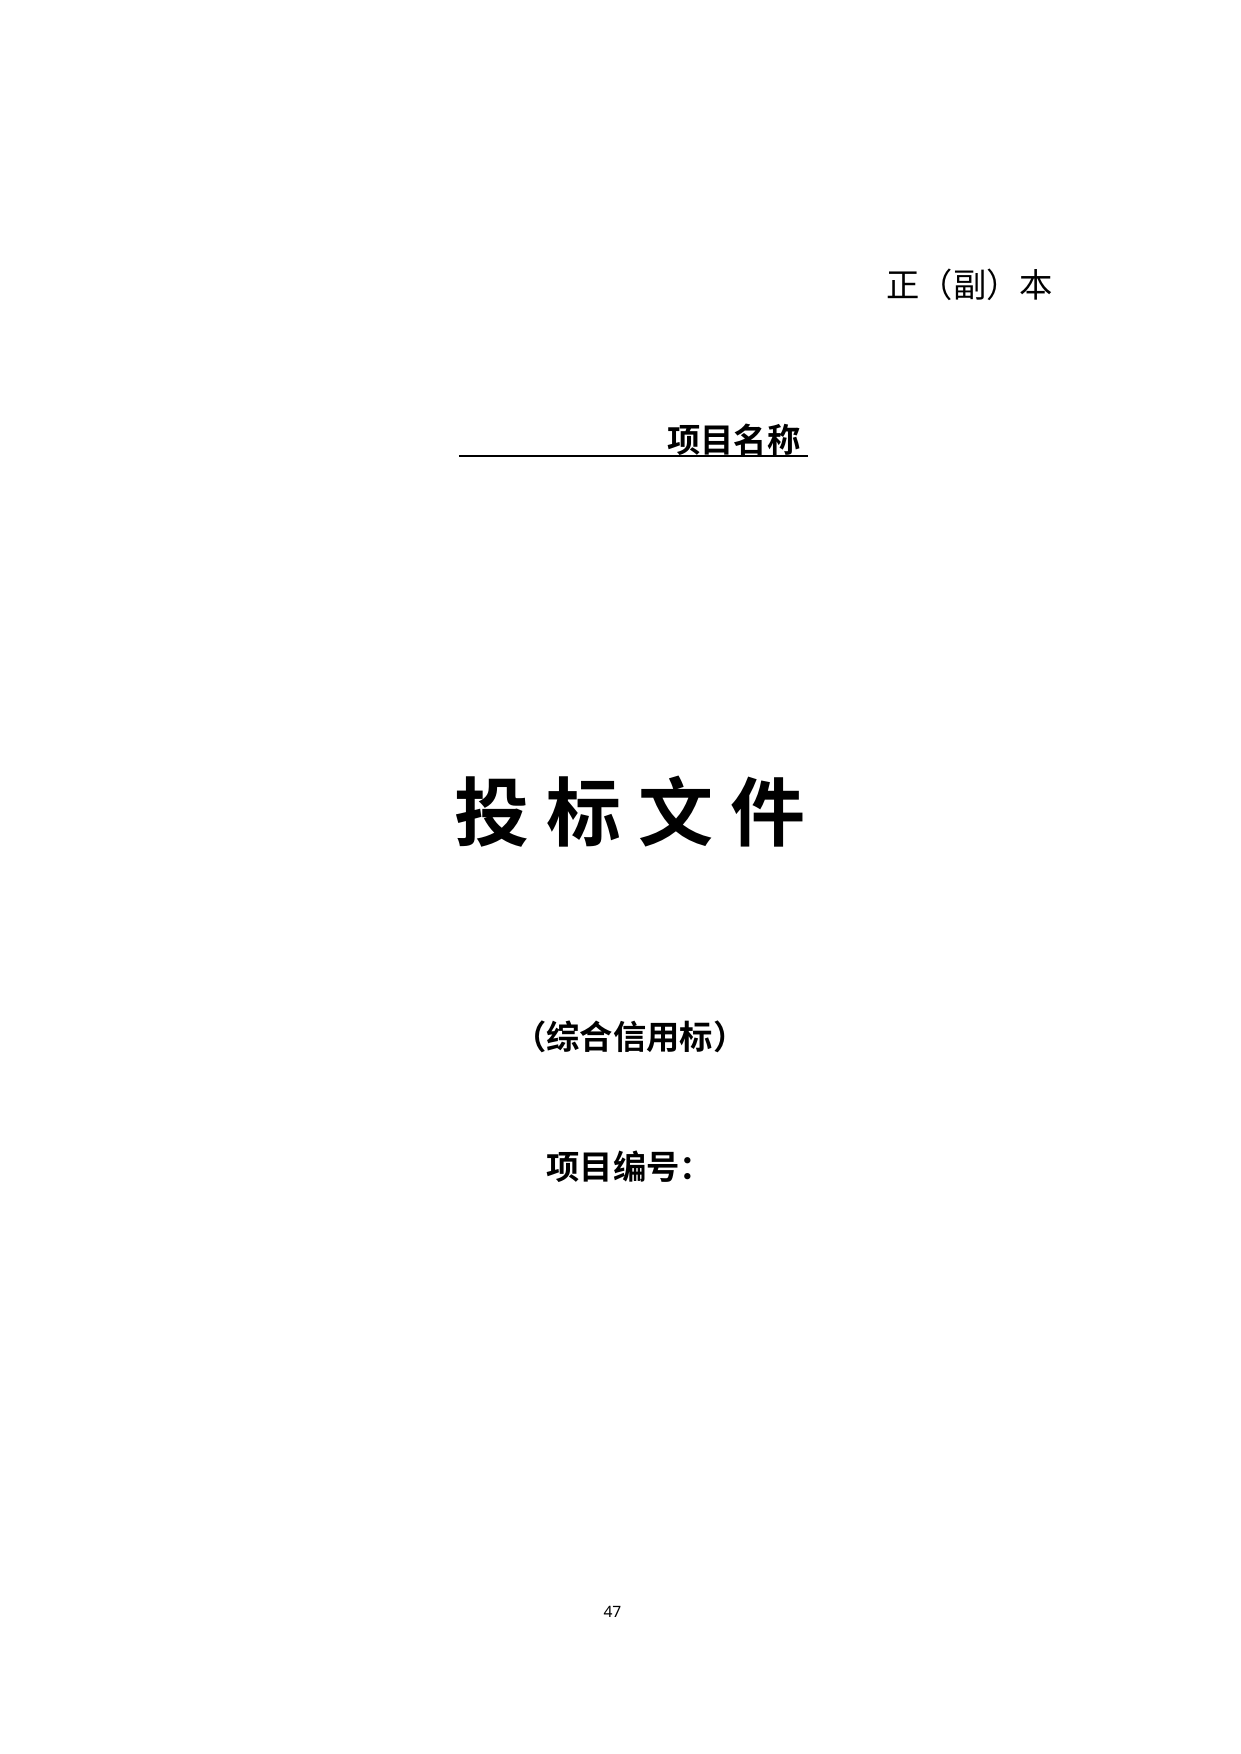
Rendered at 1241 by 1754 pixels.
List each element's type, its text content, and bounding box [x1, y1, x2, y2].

text 项目编号： [206, 1133, 1053, 1198]
text （综合信用标） [206, 1003, 1053, 1068]
text 投 标 文 件 [206, 743, 1053, 873]
text 正（副）本 [187, 250, 1053, 315]
text 项目名称 [206, 405, 1053, 470]
